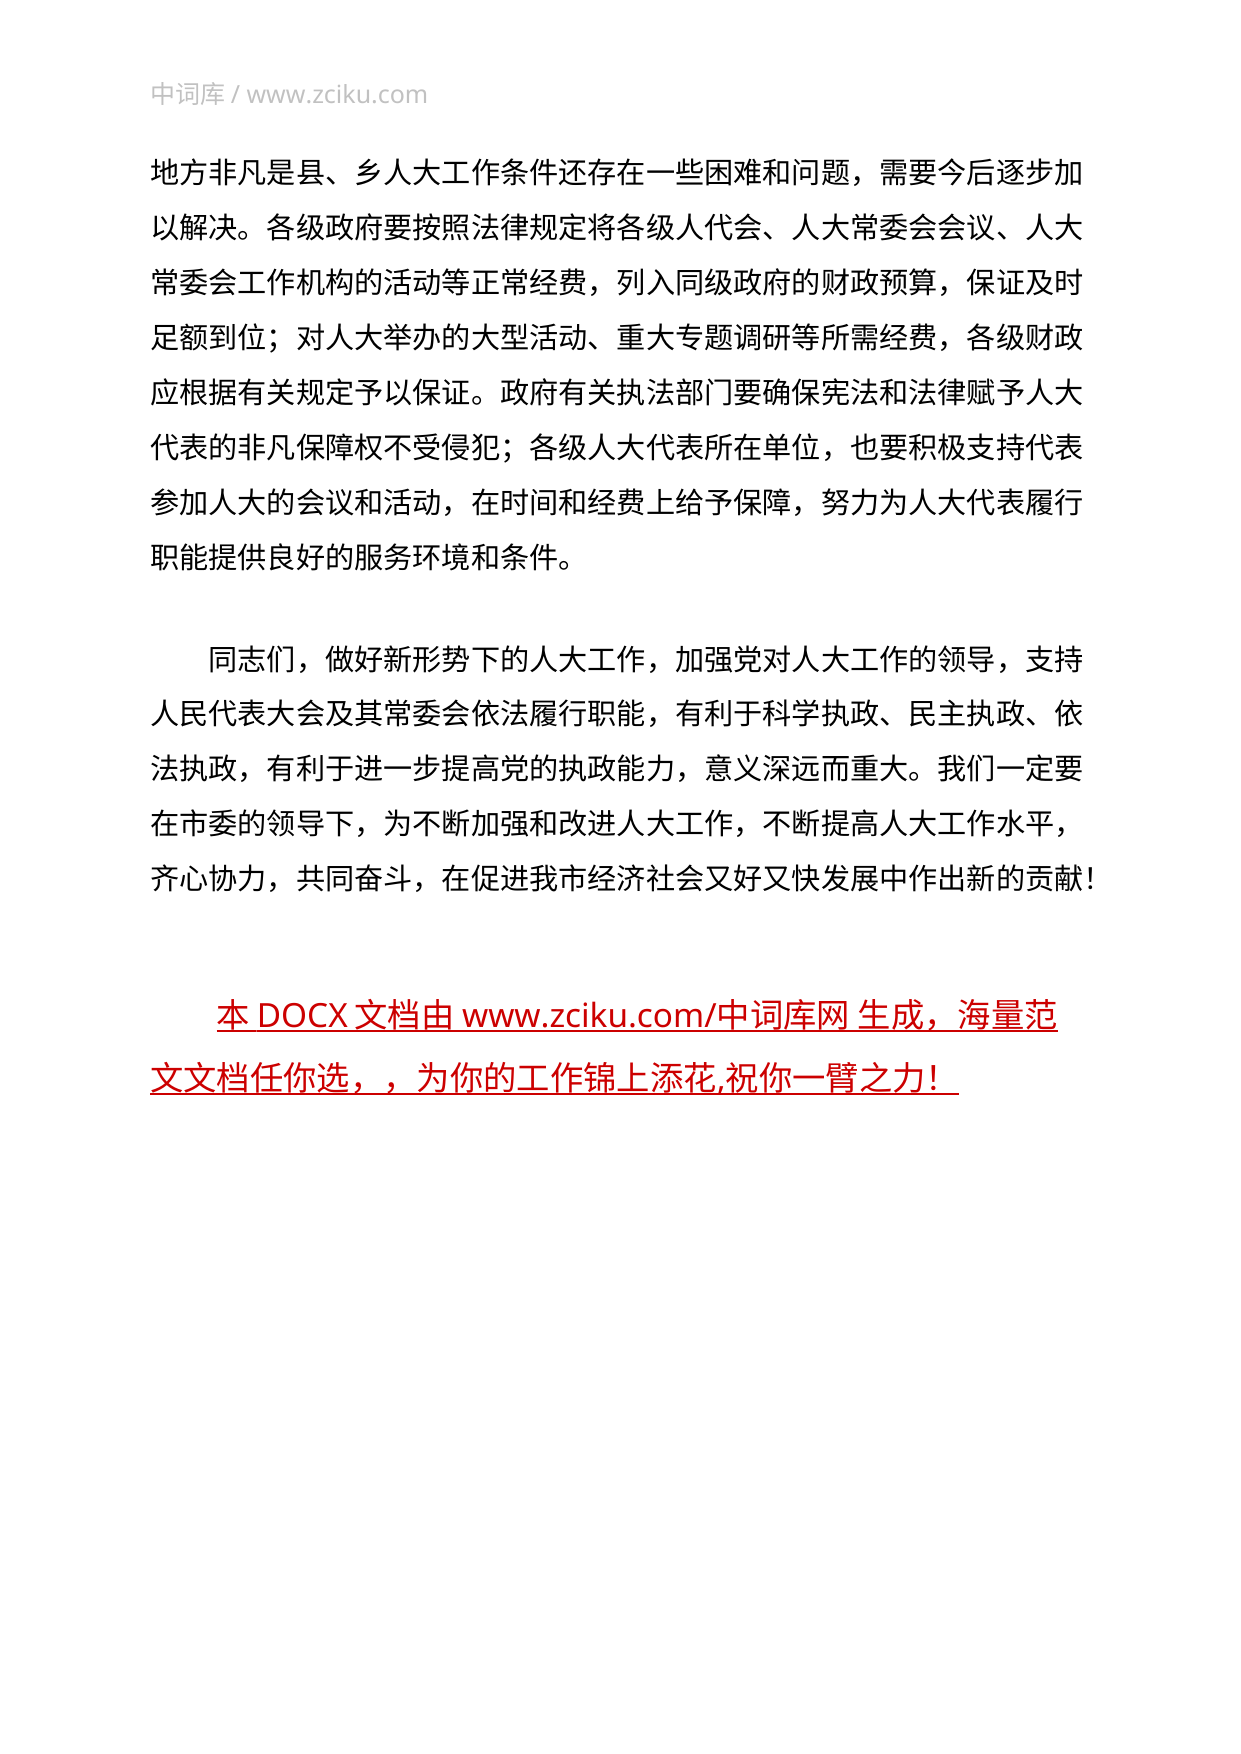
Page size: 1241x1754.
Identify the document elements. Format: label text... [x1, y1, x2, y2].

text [150, 150, 1090, 577]
text 同志们，做好新形势下的人大工作，加强党对人大工作的领导，支持人民代表大会及其常委会依法履行职能，有利于科学执政、民主执政、依法执政，有利于进一步提高党的执政能力，意义深远而重大。我们一定要在市委的领导下，为不断加强和改进人大工作，不断提高人大工作水平，齐心协力，共同奋斗，在促进我市经济社会又好又快发展中作出新的贡献！ [150, 636, 1090, 898]
text 本DOCX文档由 www.zciku.com/中词库网 生成，海量范文文档任你选，，为你的工作锦上添花,祝你一臂之力！ [150, 989, 1090, 1100]
